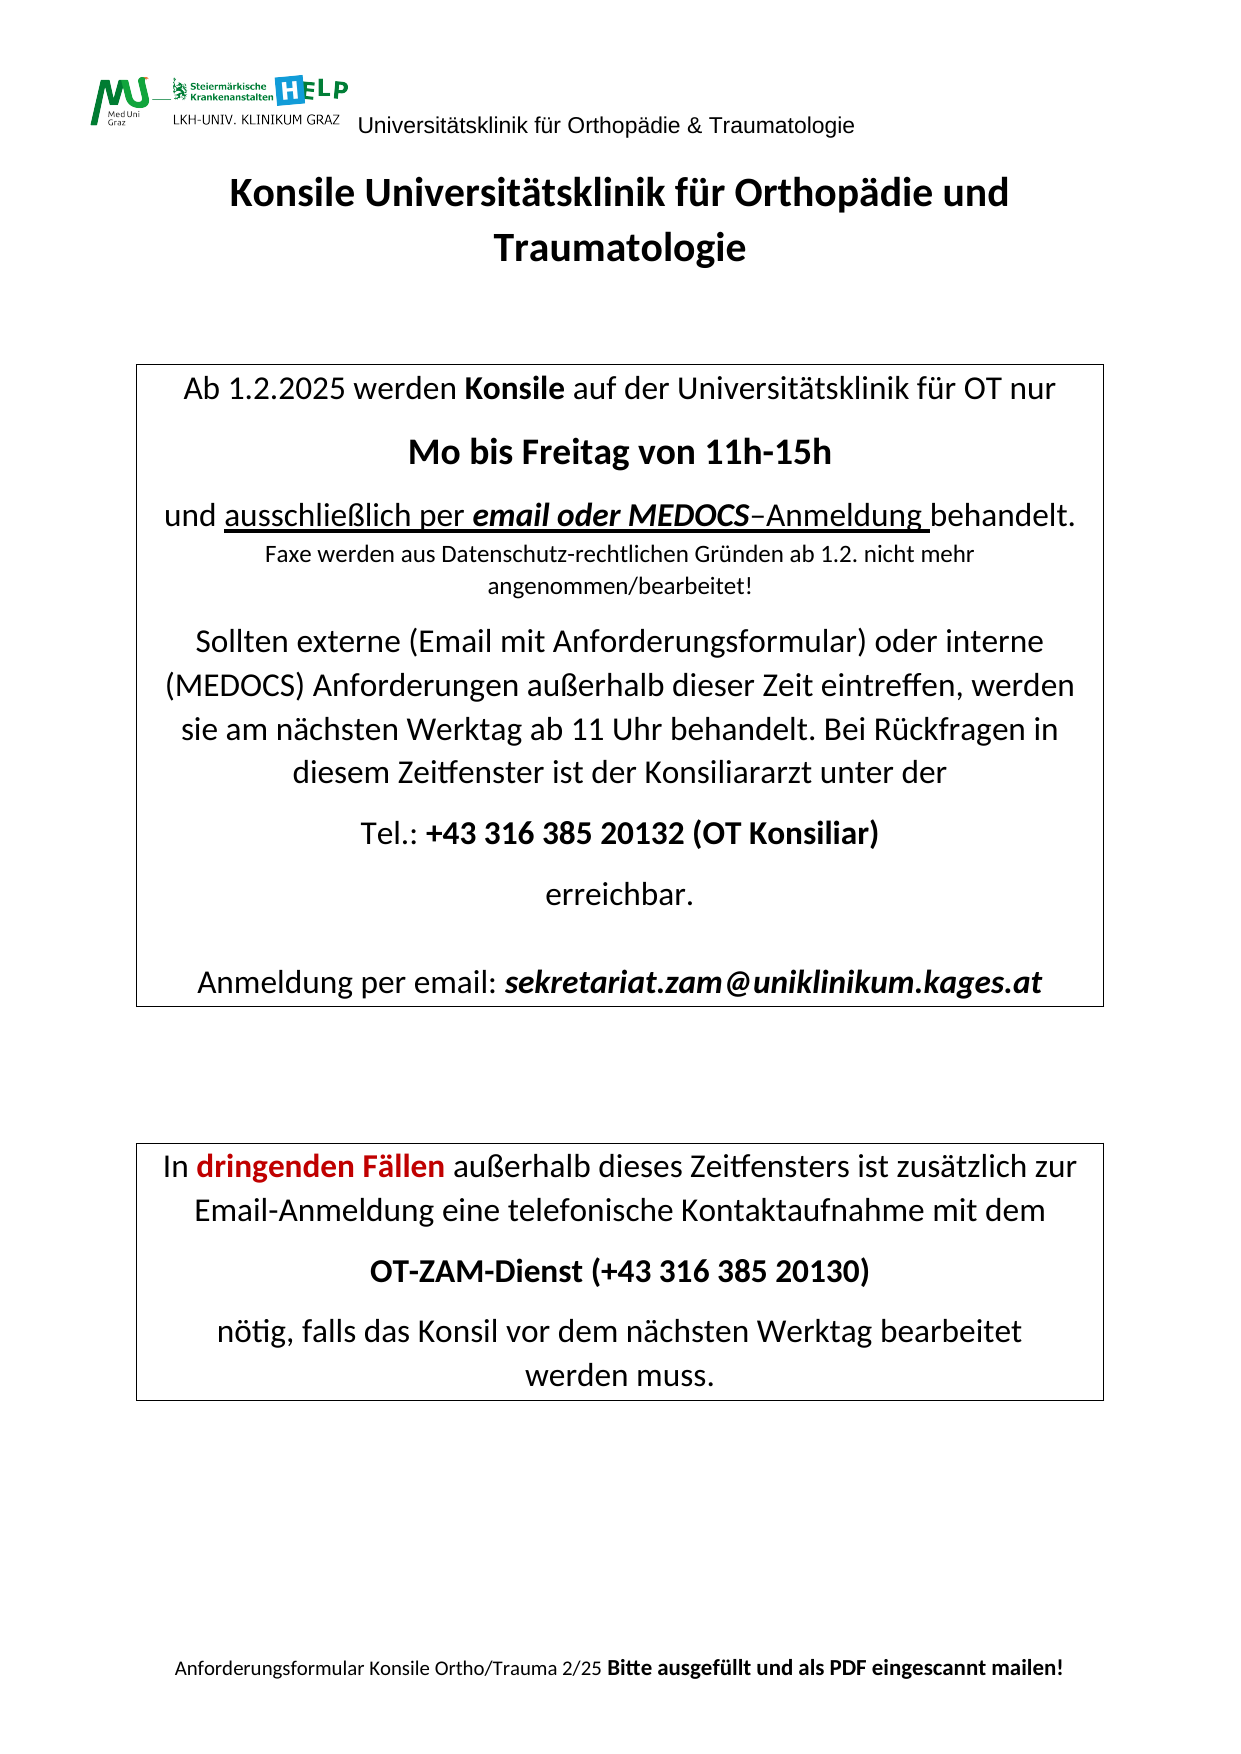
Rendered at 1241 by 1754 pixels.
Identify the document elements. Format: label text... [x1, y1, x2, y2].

picture [85, 59, 381, 134]
text Konsile Universitätsklinik für Orthopädie und Traumatologie [229, 166, 1012, 271]
